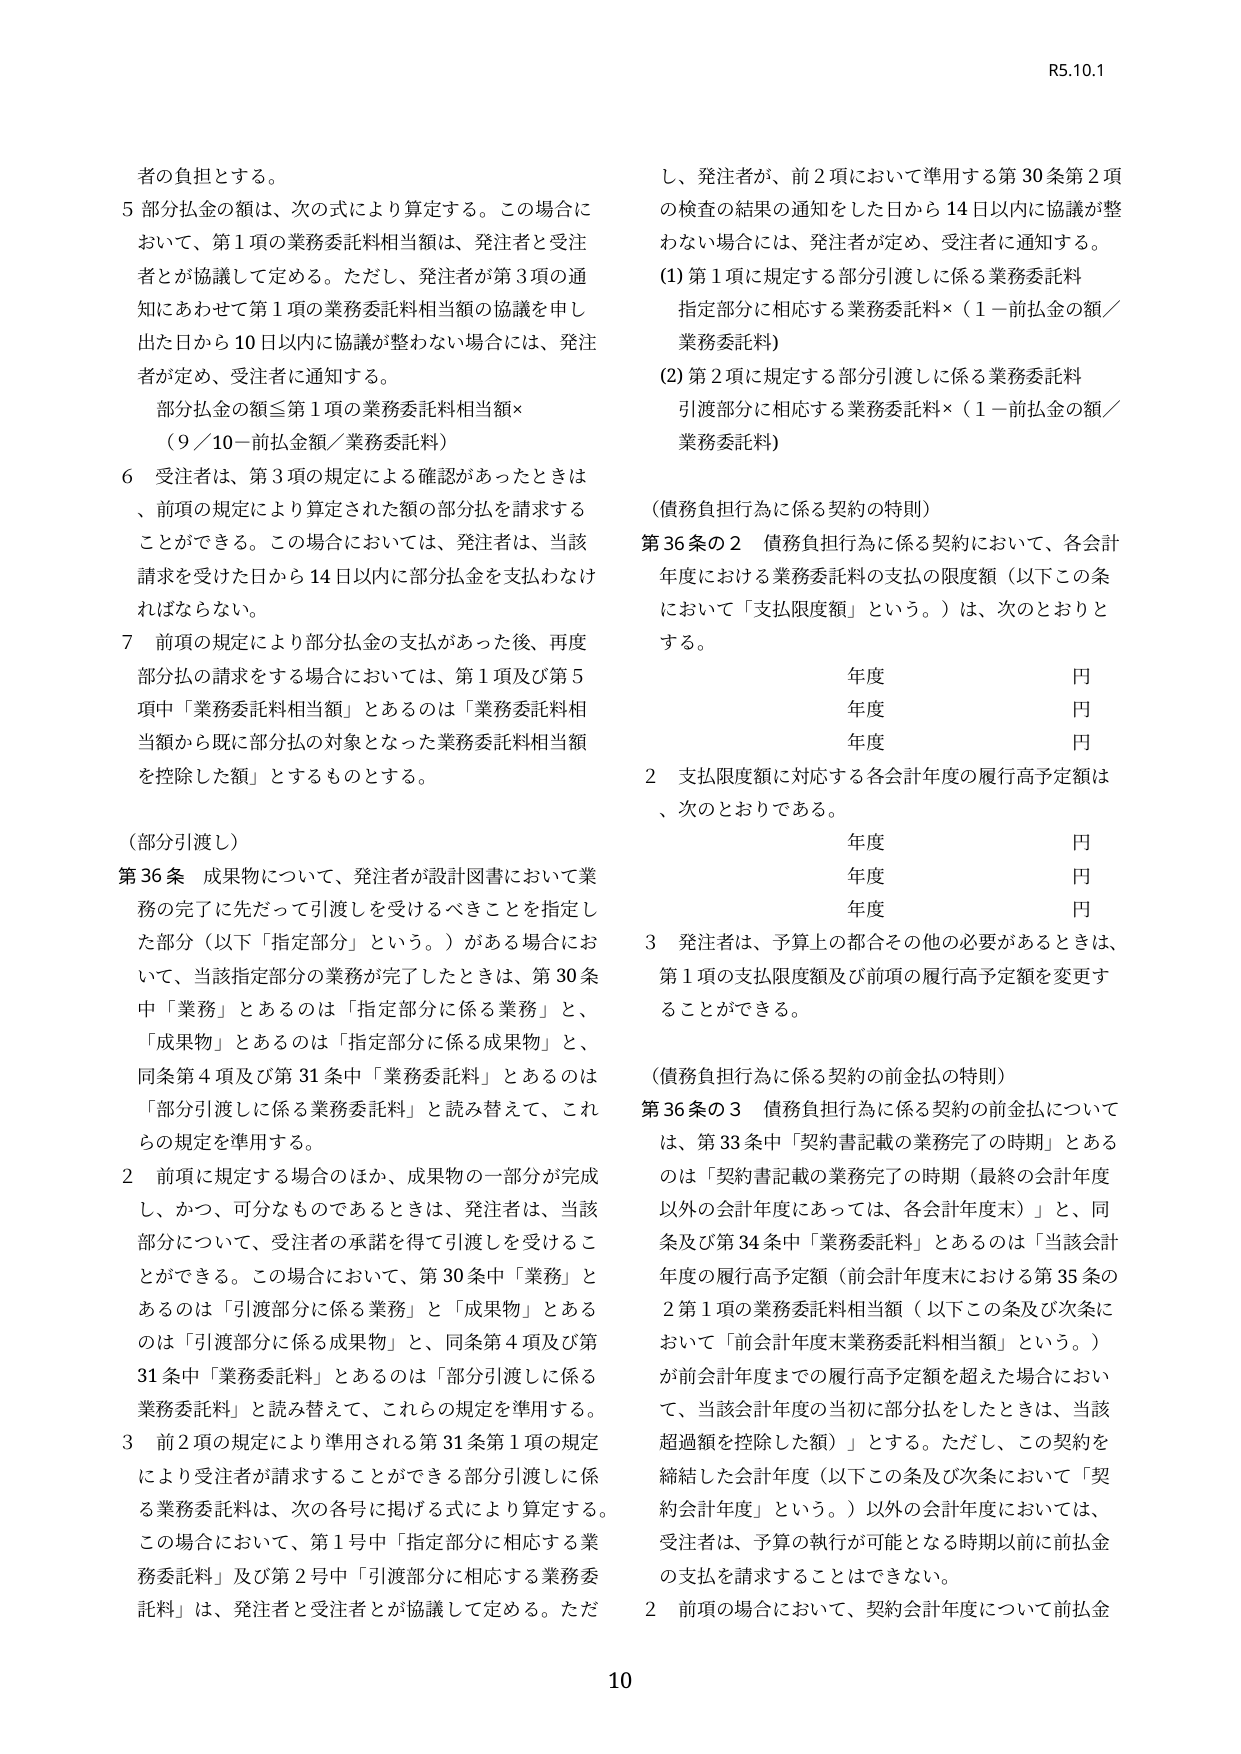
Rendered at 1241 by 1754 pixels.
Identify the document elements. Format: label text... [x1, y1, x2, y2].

text ２ 支払限度額に対応する各会計年度の履行高予定額は [641, 758, 1122, 792]
text ６ 受注者は、第３項の規定による確認があったときは [118, 458, 599, 492]
text 年度 円 [641, 658, 1122, 692]
text （債務負担行為に係る契約の特則） [641, 492, 1122, 525]
text 年度 円 [641, 892, 1122, 925]
text 年度 円 [641, 825, 1122, 858]
text （９／10－前払金額／業務委託料） [137, 425, 599, 458]
text ３ 前２項の規定により準用される第31条第１項の規定により受注者が請求することができる部分引渡しに係る業務委託料は、次の各号に掲げる式により算定する。この場合において、第１号中「指定部分に相応する業務委託料」及び第２号中「引渡部分に相応する業務委託料」は、発注者と受注者とが協議して定める。ただし、発注者が、前２項において準用する第30条第２項の検査の結果の通知をした日から14日以内に協議が整わない場合には、発注者が定め、受注者に通知する。 [118, 1425, 599, 1625]
text 引渡部分に相応する業務委託料×（１－前払金の額／業務委託料) [678, 392, 1122, 458]
text ２ 前項の場合において、契約会計年度について前払金を支払わない旨が設計図書に定められているときには [641, 1592, 1122, 1625]
text ４ 前項の場合において、検査に直接要する費用は、受注者の負担とする。 [118, 158, 599, 192]
text ３ 前２項の規定により準用される第31条第１項の規定により受注者が請求することができる部分引渡しに係る業務委託料は、次の各号に掲げる式により算定する。この場合において、第１号中「指定部分に相応する業務委託料」及び第２号中「引渡部分に相応する業務委託料」は、発注者と受注者とが協議して定める。ただし、発注者が、前２項において準用する第30条第２項の検査の結果の通知をした日から14日以内に協議が整わない場合には、発注者が定め、受注者に通知する。 [641, 158, 1122, 258]
text 第36条の３ 債務負担行為に係る契約の前金払については、第33条中「契約書記載の業務完了の時期」とあるのは「契約書記載の業務完了の時期（最終の会計年度以外の会計年度にあっては、各会計年度末）」と、同条及び第34条中「業務委託料」とあるのは「当該会計年度の履行高予定額（前会計年度末における第35条の２第１項の業務委託料相当額（ 以下この条及び次条において「前会計年度末業務委託料相当額」という。） が前会計年度までの履行高予定額を超えた場合において、当該会計年度の当初に部分払をしたときは、当該超過額を控除した額）」とする。ただし、この契約を締結した会計年度（以下この条及び次条において「契約会計年度」という。）以外の会計年度においては、受注者は、予算の執行が可能となる時期以前に前払金の支払を請求することはできない。 [641, 1092, 1122, 1592]
text 、次のとおりである。 [641, 792, 1122, 825]
text ２ 前項に規定する場合のほか、成果物の一部分が完成し、かつ、可分なものであるときは、発注者は、当該部分について、受注者の承諾を得て引渡しを受けることができる。この場合において、第30条中「業務」とあるのは「引渡部分に係る業務」と「成果物」とあるのは「引渡部分に係る成果物」と、同条第４項及び第31条中「業務委託料」とあるのは「部分引渡しに係る業務委託料」と読み替えて、これらの規定を準用する。 [118, 1158, 599, 1425]
text ５ 部分払金の額は、次の式により算定する。この場合において、第１項の業務委託料相当額は、発注者と受注者とが協議して定める。ただし、発注者が第３項の通知にあわせて第１項の業務委託料相当額の協議を申し出た日から10日以内に協議が整わない場合には、発注者が定め、受注者に通知する。 [118, 192, 599, 392]
text (1) 第１項に規定する部分引渡しに係る業務委託料 [660, 258, 1122, 292]
text ７ 前項の規定により部分払金の支払があった後、再度部分払の請求をする場合においては、第１項及び第５項中「業務委託料相当額」とあるのは「業務委託料相当額から既に部分払の対象となった業務委託料相当額を控除した額」とするものとする。 [118, 625, 599, 792]
text 年度 円 [641, 725, 1122, 758]
text ３ 発注者は、予算上の都合その他の必要があるときは、第１項の支払限度額及び前項の履行高予定額を変更することができる。 [641, 925, 1122, 1025]
text 部分払金の額≦第１項の業務委託料相当額× [137, 392, 599, 425]
text 第36条 成果物について、発注者が設計図書において業務の完了に先だって引渡しを受けるべきことを指定した部分（以下「指定部分」という。）がある場合において、当該指定部分の業務が完了したときは、第30条中「業務」とあるのは「指定部分に係る業務」と、「成果物」とあるのは「指定部分に係る成果物」と、同条第４項及び第31条中「業務委託料」とあるのは「部分引渡しに係る業務委託料」と読み替えて、これらの規定を準用する。 [118, 858, 599, 1158]
text 、前項の規定により算定された額の部分払を請求することができる。この場合においては、発注者は、当該請求を受けた日から14日以内に部分払金を支払わなければならない。 [137, 492, 599, 625]
text （債務負担行為に係る契約の前金払の特則） [641, 1058, 1122, 1092]
text 年度 円 [641, 858, 1122, 892]
text 第36条の２ 債務負担行為に係る契約において、各会計年度における業務委託料の支払の限度額（以下この条において「支払限度額」という。）は、次のとおりとする。 [641, 525, 1122, 658]
text （部分引渡し） [118, 825, 599, 858]
text 指定部分に相応する業務委託料×（１－前払金の額／業務委託料) [678, 292, 1122, 358]
text 年度 円 [641, 692, 1122, 725]
text (2) 第２項に規定する部分引渡しに係る業務委託料 [660, 358, 1122, 392]
